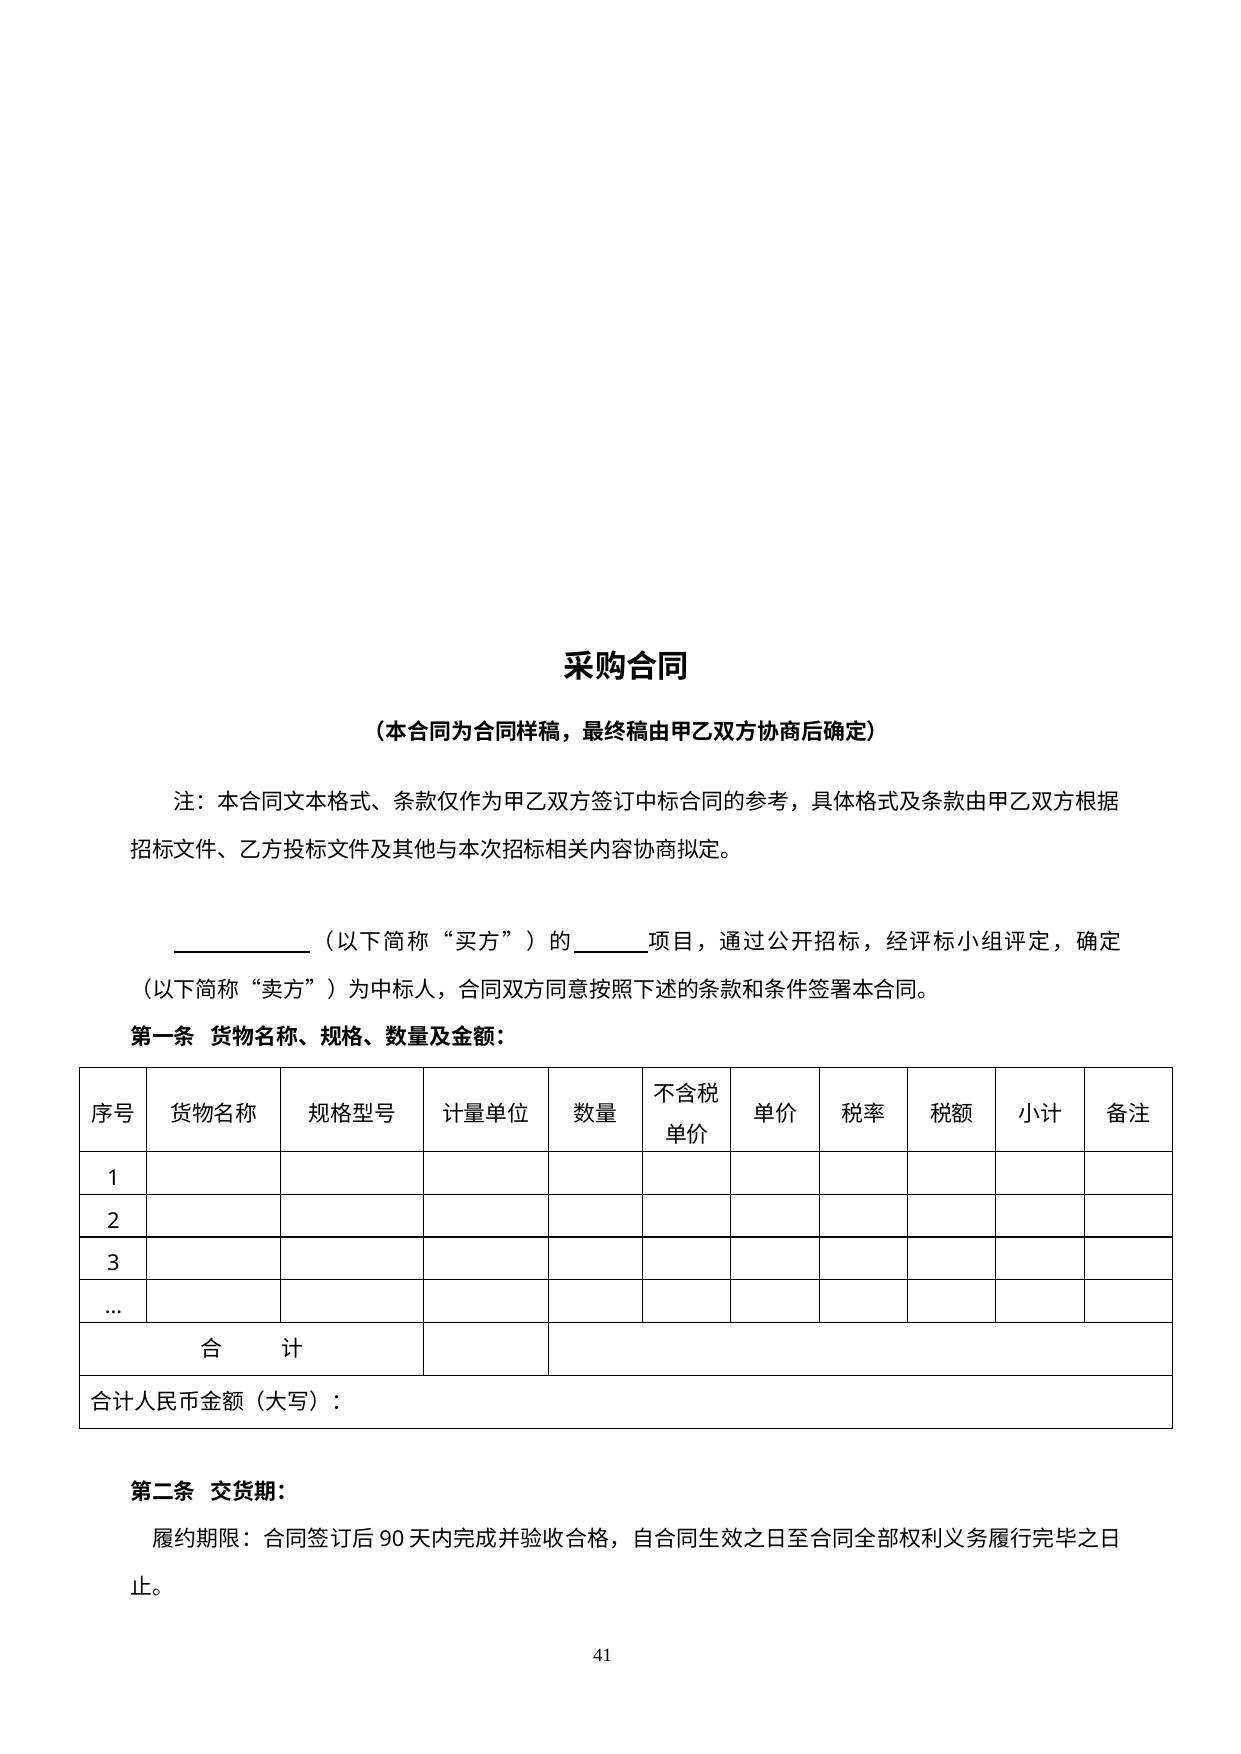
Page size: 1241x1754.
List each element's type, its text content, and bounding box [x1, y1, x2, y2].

table_cell [731, 1152, 819, 1194]
table_cell [147, 1195, 280, 1236]
table_cell [549, 1323, 1172, 1375]
table_cell [996, 1238, 1084, 1279]
table_cell [281, 1238, 423, 1279]
table_cell [549, 1152, 642, 1194]
table_header 小计 [996, 1068, 1084, 1151]
table_cell [820, 1152, 907, 1194]
table_cell [1085, 1195, 1172, 1236]
table_cell [643, 1280, 730, 1322]
table_cell [820, 1195, 907, 1236]
table_cell [1085, 1280, 1172, 1322]
table_cell [731, 1280, 819, 1322]
table_cell [731, 1238, 819, 1279]
table_cell [424, 1238, 548, 1279]
table_cell [820, 1238, 907, 1279]
table_cell [1085, 1238, 1172, 1279]
table_cell [908, 1195, 995, 1236]
table_cell 3 [80, 1238, 146, 1279]
table_cell 合计人民币金额（大写）： [80, 1376, 1172, 1428]
table_cell [996, 1152, 1084, 1194]
table_header 序号 [80, 1068, 146, 1151]
table_cell [147, 1280, 280, 1322]
table_header 单价 [731, 1068, 819, 1151]
text 注：本合同文本格式、条款仅作为甲乙双方签订中标合同的参考，具体格式及条款由甲乙双方根据招标文件、乙方投标文件及其他与本次招标相关内容协商拟定。 [130, 784, 1122, 863]
table_cell [908, 1152, 995, 1194]
table_cell [424, 1152, 548, 1194]
table_cell [549, 1238, 642, 1279]
table_cell [549, 1195, 642, 1236]
table_cell [908, 1280, 995, 1322]
table_cell 合 计 [80, 1323, 423, 1375]
table_header 数量 [549, 1068, 642, 1151]
table_cell 2 [80, 1195, 146, 1236]
table_cell [281, 1152, 423, 1194]
table_header 税额 [908, 1068, 995, 1151]
table_cell [147, 1238, 280, 1279]
text 第二条 交货期： [130, 1474, 1122, 1506]
table_header 不含税单价 [643, 1068, 730, 1151]
table_cell [908, 1238, 995, 1279]
table_cell [643, 1195, 730, 1236]
table_cell [820, 1280, 907, 1322]
table_cell 1 [80, 1152, 146, 1194]
text （本合同为合同样稿，最终稿由甲乙双方协商后确定） [130, 709, 1122, 747]
text 采购合同 [130, 642, 1122, 687]
table_header 备注 [1085, 1068, 1172, 1151]
table_cell [147, 1152, 280, 1194]
table_cell [424, 1280, 548, 1322]
table_header 计量单位 [424, 1068, 548, 1151]
table_cell [643, 1152, 730, 1194]
text 第一条 货物名称、规格、数量及金额： [130, 1019, 1122, 1051]
table_cell [996, 1280, 1084, 1322]
table_cell … [80, 1280, 146, 1322]
table_header 规格型号 [281, 1068, 423, 1151]
table_cell [424, 1323, 548, 1375]
table_cell [424, 1195, 548, 1236]
table_cell [1085, 1152, 1172, 1194]
table_cell [643, 1238, 730, 1279]
table_cell [731, 1195, 819, 1236]
table_cell [281, 1195, 423, 1236]
table_cell [996, 1195, 1084, 1236]
table_cell [549, 1280, 642, 1322]
text （以下简称“买方”）的 项目，通过公开招标，经评标小组评定，确定 （以下简称“卖方”）为中标人，合同双方同意按照下述的条款和条件签署本合同。 [130, 924, 1122, 1003]
table_cell [281, 1280, 423, 1322]
table_header 税率 [820, 1068, 907, 1151]
table_header 货物名称 [147, 1068, 280, 1151]
text 履约期限：合同签订后90天内完成并验收合格，自合同生效之日至合同全部权利义务履行完毕之日止。 [130, 1521, 1122, 1601]
